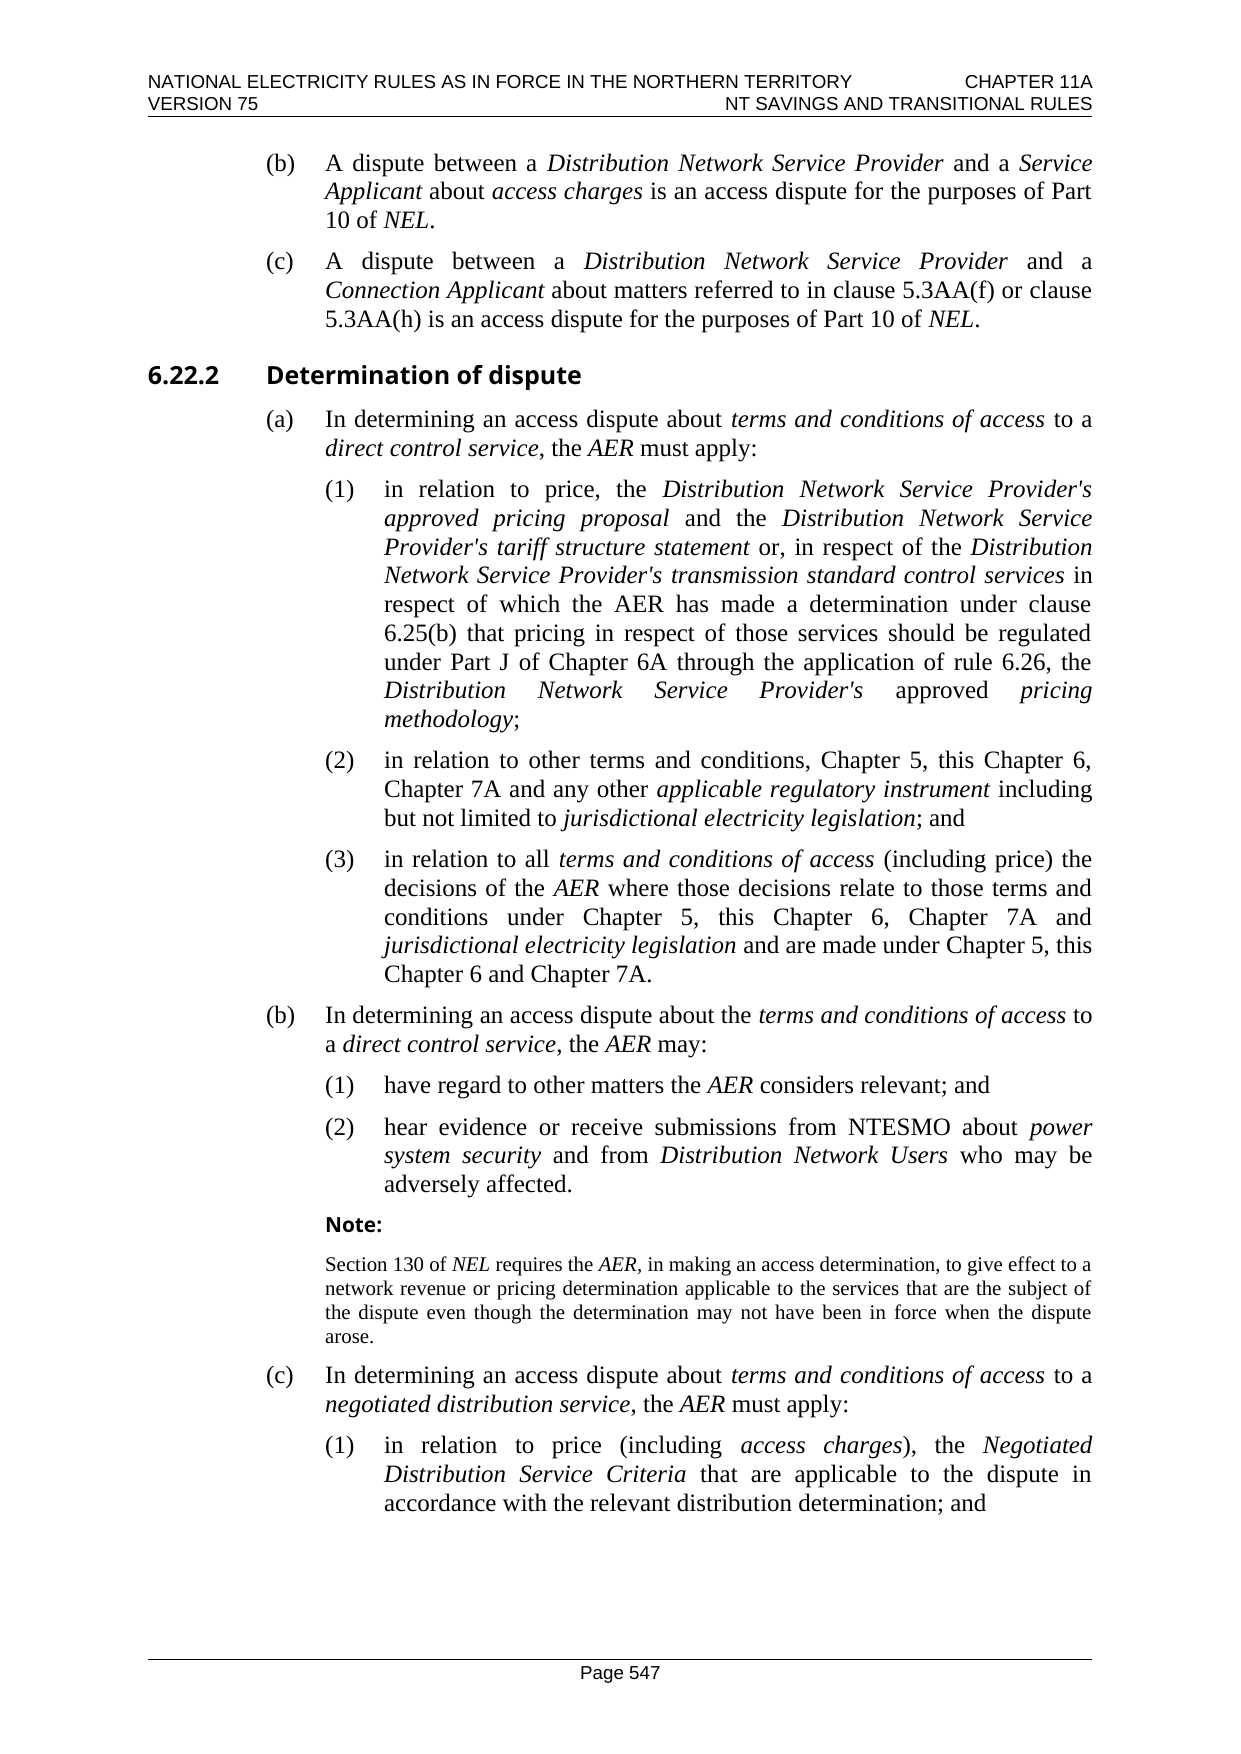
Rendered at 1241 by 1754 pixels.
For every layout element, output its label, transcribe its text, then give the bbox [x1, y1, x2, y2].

title 6.22.2 Determination of dispute [148, 358, 1092, 392]
list (2) in relation to other terms and conditions, Chapter 5, this Chapter 6, Chapter 7A and any other applicable regulatory instrument including but not limited to jurisdictional electricity legislation; and [325, 746, 1092, 832]
title Note: [325, 1211, 1092, 1239]
list (1) in relation to price (including access charges), the Negotiated Distribution Service Criteria that are applicable to the dispute in accordance with the relevant distribution determination; and [325, 1430, 1092, 1516]
list (c) A dispute between a Distribution Network Service Provider and a Connection Applicant about matters referred to in clause 5.3AA(f) or clause 5.3AA(h) is an access dispute for the purposes of Part 10 of NEL. [266, 246, 1092, 333]
list (b) A dispute between a Distribution Network Service Provider and a Service Applicant about access charges is an access dispute for the purposes of Part 10 of NEL. [266, 148, 1092, 234]
list (1) in relation to price, the Distribution Network Service Provider's approved pricing proposal and the Distribution Network Service Provider's tariff structure statement or, in respect of the Distribution Network Service Provider's transmission standard control services in respect of which the AER has made a determination under clause 6.25(b) that pricing in respect of those services should be regulated under Part J of Chapter 6A through the application of rule 6.26, the Distribution Network Service Provider's approved pricing methodology; [325, 474, 1092, 733]
list (3) in relation to all terms and conditions of access (including price) the decisions of the AER where those decisions relate to those terms and conditions under Chapter 5, this Chapter 6, Chapter 7A and jurisdictional electricity legislation and are made under Chapter 5, this Chapter 6 and Chapter 7A. [325, 844, 1092, 988]
list (a) In determining an access dispute about terms and conditions of access to a direct control service, the AER must apply: [266, 404, 1092, 462]
list (2) hear evidence or receive submissions from NTESMO about power system security and from Distribution Network Users who may be adversely affected. [325, 1112, 1092, 1198]
list (b) In determining an access dispute about the terms and conditions of access to a direct control service, the AER may: [266, 1001, 1092, 1058]
list (1) have regard to other matters the AER considers relevant; and [325, 1071, 1092, 1099]
text Section 130 of NEL requires the AER, in making an access determination, to give effect to a network revenue or pricing determination applicable to the services that are the subject of the dispute even though the determination may not have been in force when the dispute arose. [325, 1251, 1092, 1348]
list (c) In determining an access dispute about terms and conditions of access to a negotiated distribution service, the AER must apply: [266, 1360, 1092, 1418]
